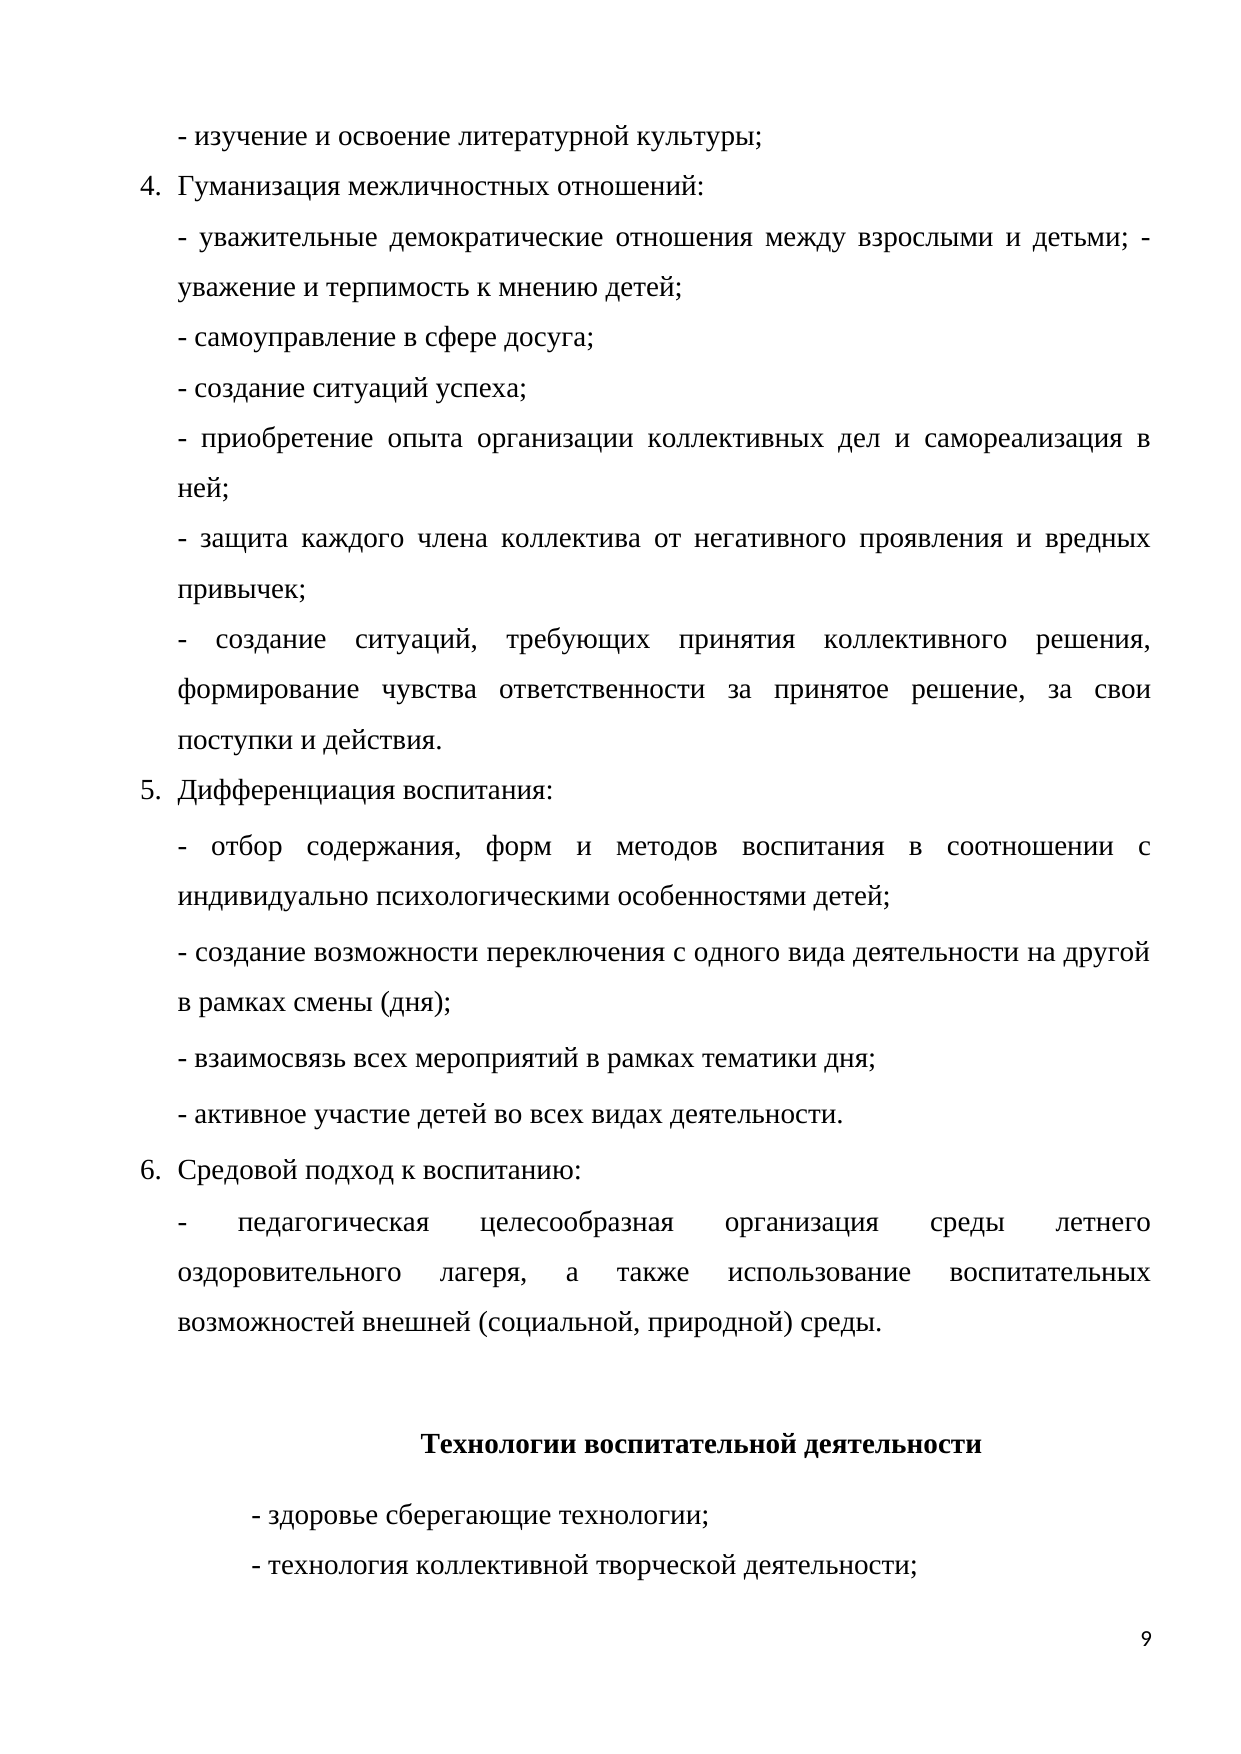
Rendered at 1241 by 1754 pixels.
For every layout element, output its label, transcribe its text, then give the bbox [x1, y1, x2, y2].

list Гуманизация межличностных отношений: [140, 168, 1152, 202]
text - педагогическая целесообразная организация среды летнего оздоровительного лагеря, а также использование воспитательных возможностей внешней (социальной, природной) среды. [177, 1204, 1152, 1338]
text - создание возможности переключения с одного вида деятельности на другой в рамках смены (дня); [177, 934, 1152, 1018]
text - создание ситуаций успеха; [177, 370, 1152, 403]
text Технологии воспитательной деятельности [177, 1426, 1152, 1459]
list Дифференциация воспитания: [140, 772, 1152, 806]
text - приобретение опыта организации коллективных дел и самореализация в ней; [177, 420, 1152, 504]
text - изучение и освоение литературной культуры; [177, 118, 1152, 152]
text - защита каждого члена коллектива от негативного проявления и вредных привычек; [177, 521, 1152, 604]
text - создание ситуаций, требующих принятия коллективного решения, формирование чувства ответственности за принятое решение, за свои поступки и действия. [177, 621, 1152, 755]
text - уважительные демократические отношения между взрослыми и детьми; - уважение и терпимость к мнению детей; [177, 219, 1152, 303]
list Средовой подход к воспитанию: [140, 1152, 1152, 1186]
text - отбор содержания, форм и методов воспитания в соотношении с индивидуально психологическими особенностями детей; [177, 828, 1152, 912]
text - взаимосвязь всех мероприятий в рамках тематики дня; [177, 1040, 1152, 1074]
text - здоровье сберегающие технологии; [177, 1497, 1152, 1531]
text - самоуправление в сфере досуга; [177, 319, 1152, 353]
text - активное участие детей во всех видах деятельности. [177, 1096, 1152, 1130]
text - технология коллективной творческой деятельности; [177, 1547, 1152, 1581]
